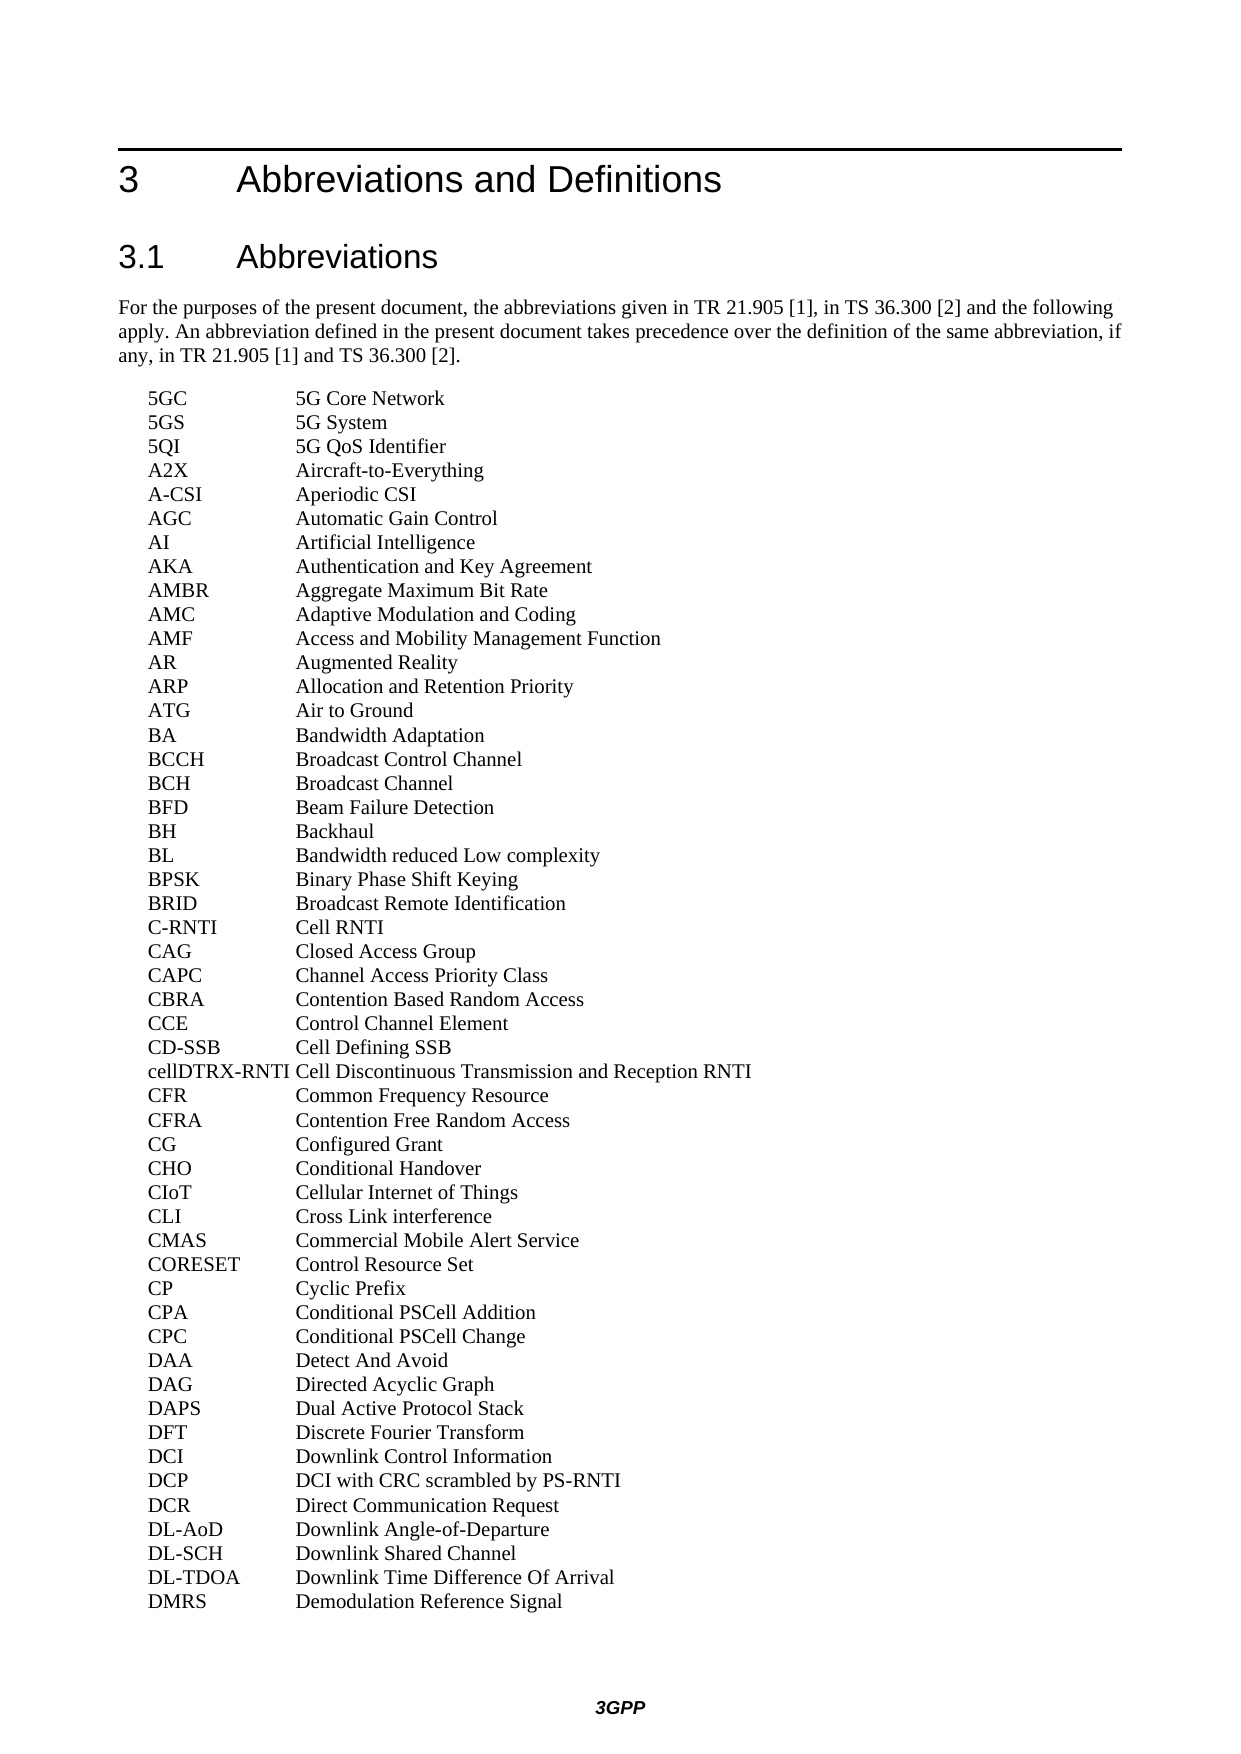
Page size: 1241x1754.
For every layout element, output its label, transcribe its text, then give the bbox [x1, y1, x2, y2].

text DCI Downlink Control Information [148, 1444, 1122, 1468]
text CFR Common Frequency Resource [148, 1083, 1122, 1107]
text BFD Beam Failure Detection [148, 795, 1122, 819]
text ATG Air to Ground [148, 698, 1122, 722]
text DL-TDOA Downlink Time Difference Of Arrival [148, 1565, 1122, 1589]
text CG Configured Grant [148, 1132, 1122, 1156]
text DMRS Demodulation Reference Signal [148, 1589, 1122, 1613]
text CAG Closed Access Group [148, 939, 1122, 963]
text CP Cyclic Prefix [148, 1276, 1122, 1300]
text AI Artificial Intelligence [148, 530, 1122, 554]
subtitle 3.1 Abbreviations [118, 237, 1122, 276]
text CORESET Control Resource Set [148, 1252, 1122, 1276]
text DL-SCH Downlink Shared Channel [148, 1541, 1122, 1565]
text AMBR Aggregate Maximum Bit Rate [148, 578, 1122, 602]
text AMC Adaptive Modulation and Coding [148, 602, 1122, 626]
text C-RNTI Cell RNTI [148, 915, 1122, 939]
text CIoT Cellular Internet of Things [148, 1180, 1122, 1204]
text A-CSI Aperiodic CSI [148, 482, 1122, 506]
text CAPC Channel Access Priority Class [148, 963, 1122, 987]
text BL Bandwidth reduced Low complexity [148, 843, 1122, 867]
text cellDTRX-RNTI Cell Discontinuous Transmission and Reception RNTI [148, 1059, 1122, 1083]
text AMF Access and Mobility Management Function [148, 626, 1122, 650]
text CPC Conditional PSCell Change [148, 1324, 1122, 1348]
text CCE Control Channel Element [148, 1011, 1122, 1035]
text AGC Automatic Gain Control [148, 506, 1122, 530]
text CPA Conditional PSCell Addition [148, 1300, 1122, 1324]
text CFRA Contention Free Random Access [148, 1107, 1122, 1132]
text CBRA Contention Based Random Access [148, 987, 1122, 1011]
text DAPS Dual Active Protocol Stack [148, 1396, 1122, 1420]
text CHO Conditional Handover [148, 1156, 1122, 1180]
text A2X Aircraft-to-Everything [148, 458, 1122, 482]
text BA Bandwidth Adaptation [148, 722, 1122, 747]
text DCR Direct Communication Request [148, 1492, 1122, 1517]
text BH Backhaul [148, 819, 1122, 843]
text CMAS Commercial Mobile Alert Service [148, 1228, 1122, 1252]
text DAG Directed Acyclic Graph [148, 1372, 1122, 1396]
text BCH Broadcast Channel [148, 771, 1122, 795]
text CD-SSB Cell Defining SSB [148, 1035, 1122, 1059]
text DAA Detect And Avoid [148, 1348, 1122, 1372]
subtitle 3 Abbreviations and Definitions [118, 151, 1122, 200]
text AKA Authentication and Key Agreement [148, 554, 1122, 578]
text DCP DCI with CRC scrambled by PS-RNTI [148, 1468, 1122, 1492]
text CLI Cross Link interference [148, 1204, 1122, 1228]
text BPSK Binary Phase Shift Keying [148, 867, 1122, 891]
text For the purposes of the present document, the abbreviations given in TR 21.905 [1], in TS 36.300 [2] and the following apply. An abbreviation defined in the present document takes precedence over the definition of the same abbreviation, if any, in TR 21.905 [1] and TS 36.300 [2]. [118, 295, 1122, 367]
text ARP Allocation and Retention Priority [148, 674, 1122, 698]
text AR Augmented Reality [148, 650, 1122, 674]
text 5GS 5G System [148, 410, 1122, 434]
text BCCH Broadcast Control Channel [148, 747, 1122, 771]
text DFT Discrete Fourier Transform [148, 1420, 1122, 1444]
text BRID Broadcast Remote Identification [148, 891, 1122, 915]
text DL-AoD Downlink Angle-of-Departure [148, 1517, 1122, 1541]
text 5QI 5G QoS Identifier [148, 434, 1122, 458]
text 5GC 5G Core Network [148, 386, 1122, 410]
